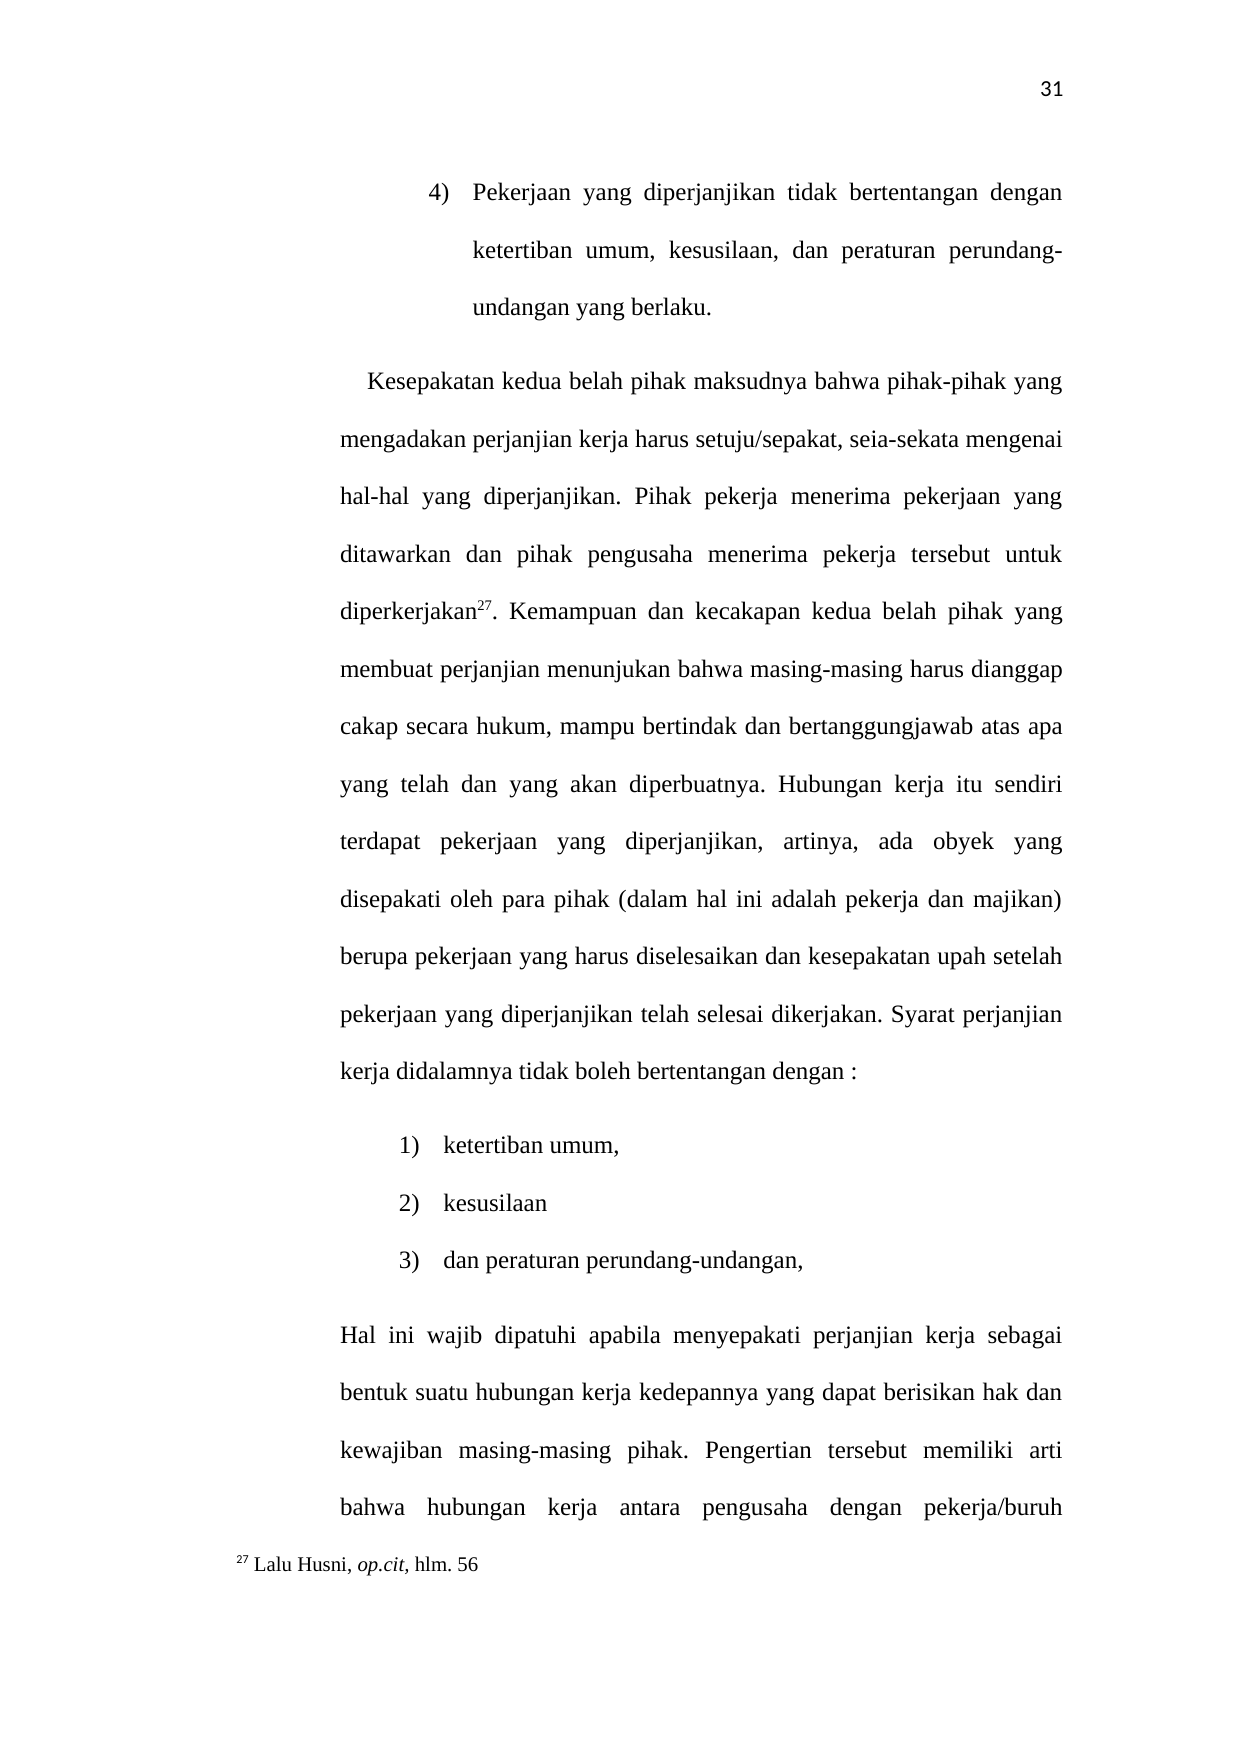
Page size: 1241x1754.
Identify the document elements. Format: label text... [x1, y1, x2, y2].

text Kesepakatan kedua belah pihak maksudnya bahwa pihak-pihak yang mengadakan perjanjian kerja harus setuju/sepakat, seia-sekata mengenai hal-hal yang diperjanjikan. Pihak pekerja menerima pekerjaan yang ditawarkan dan pihak pengusaha menerima pekerja tersebut untuk diperkerjakan. Kemampuan dan kecakapan kedua belah pihak yang membuat perjanjian menunjukan bahwa masing-masing harus dianggap cakap secara hukum, mampu bertindak dan bertanggungjawab atas apa yang telah dan yang akan diperbuatnya. Hubungan kerja itu sendiri terdapat pekerjaan yang diperjanjikan, artinya, ada obyek yang disepakati oleh para pihak (dalam hal ini adalah pekerja dan majikan) berupa pekerjaan yang harus diselesaikan dan kesepakatan upah setelah pekerjaan yang diperjanjikan telah selesai dikerjakan. Syarat perjanjian kerja didalamnya tidak boleh bertentangan dengan : [340, 366, 1063, 1085]
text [340, 1320, 1063, 1521]
list dan peraturan perundang-undangan, [399, 1246, 1063, 1274]
list Pekerjaan yang diperjanjikan tidak bertentangan dengan ketertiban umum, kesusilaan, dan peraturan perundang-undangan yang berlaku. [428, 177, 1063, 321]
list ketertiban umum, [399, 1131, 1063, 1159]
list kesusilaan [399, 1188, 1063, 1217]
